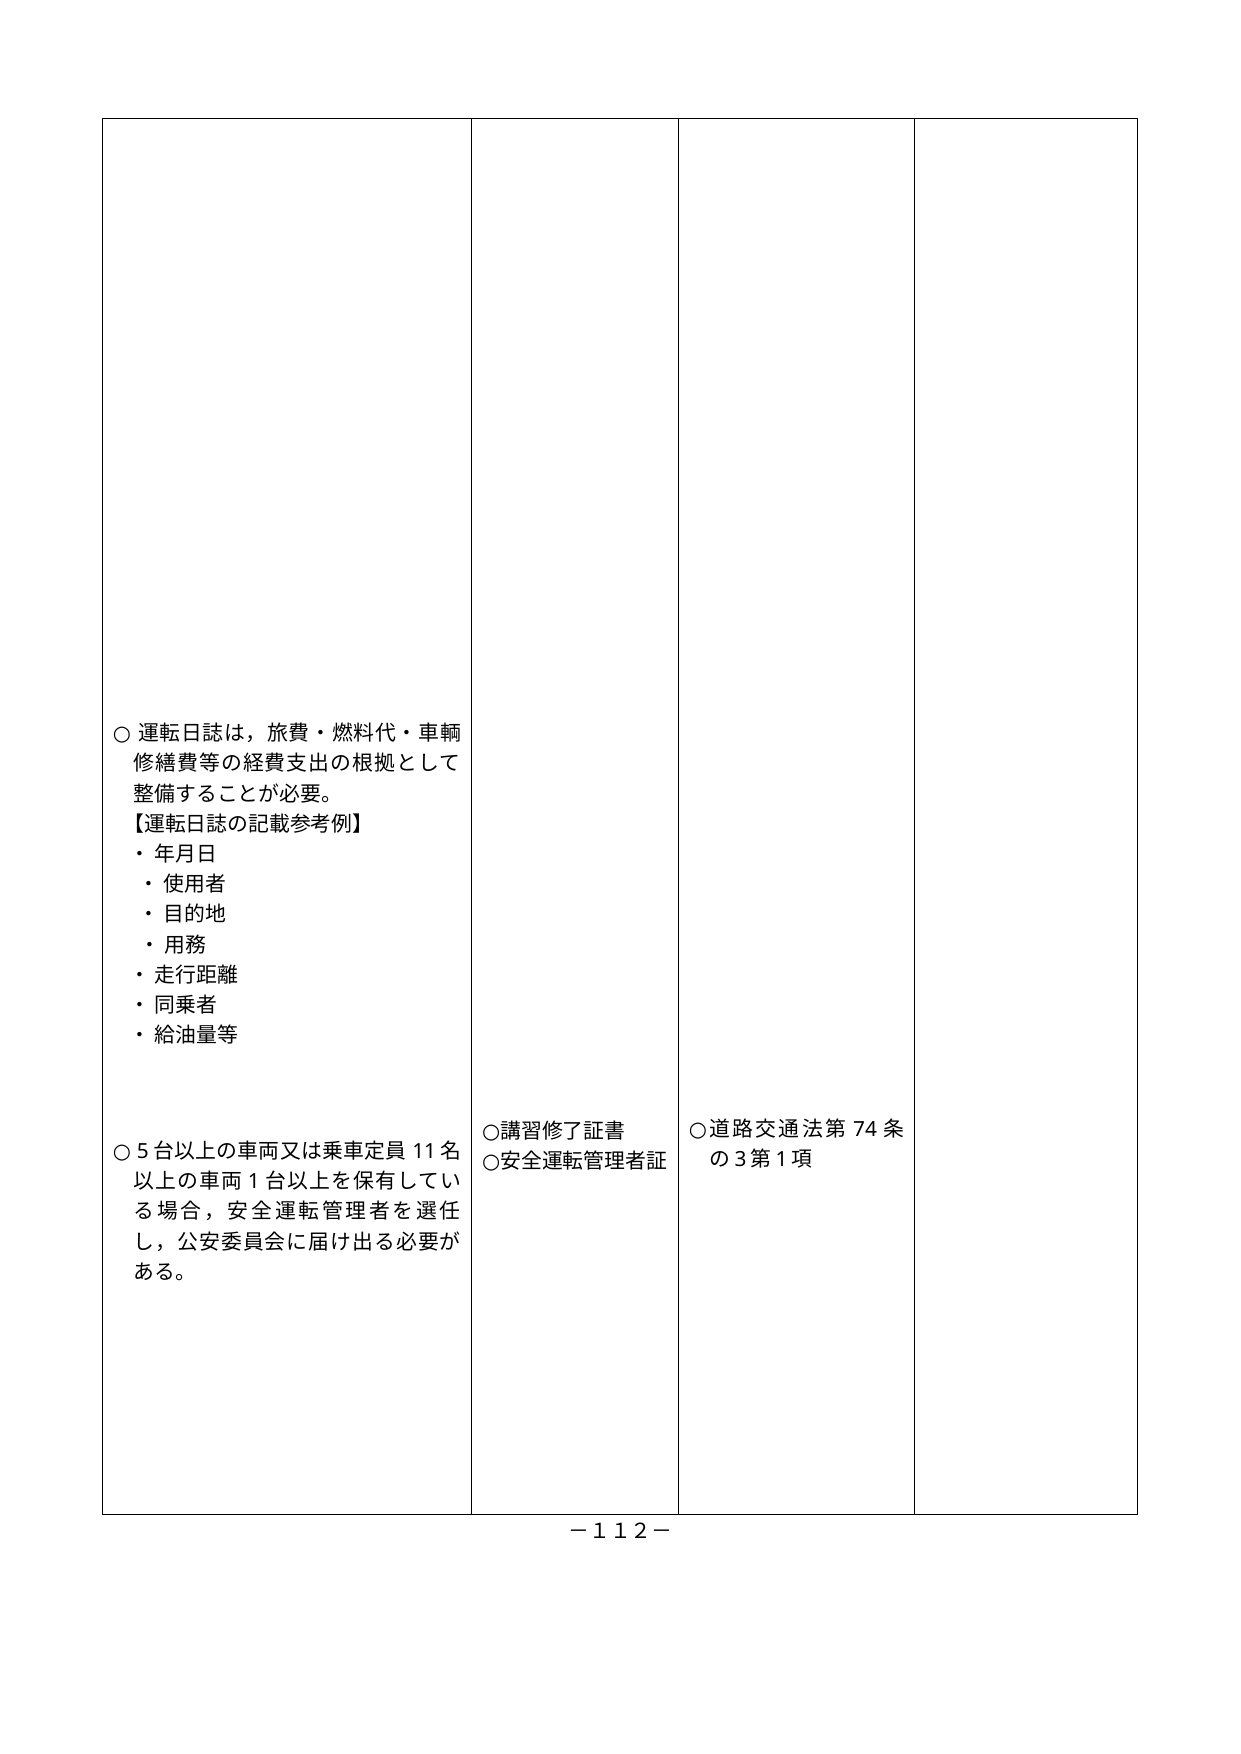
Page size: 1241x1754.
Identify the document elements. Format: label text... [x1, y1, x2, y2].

table_cell ○道路交通法第74条の3第1項 [679, 119, 914, 1513]
text －１１２－ [89, 1514, 1152, 1545]
table_cell [915, 119, 1137, 1513]
table_cell ○講習修了証書 ○安全運転管理者証 [472, 119, 678, 1513]
table_cell ○ 運転日誌は，旅費・燃料代・車輌修繕費等の経費支出の根拠として整備することが必要。 【運転日誌の記載参考例】 ・ 年月日 ・ 使用者 ・ 目的地 ・ 用務 ・ 走行距離 ・ 同乗者 ・ 給油量等 ○ 5台以上の車両又は乗車定員11名以上の車両1台以上を保有している場合，安全運転管理者を選任し，公安委員会に届け出る必要がある。 [103, 119, 471, 1513]
